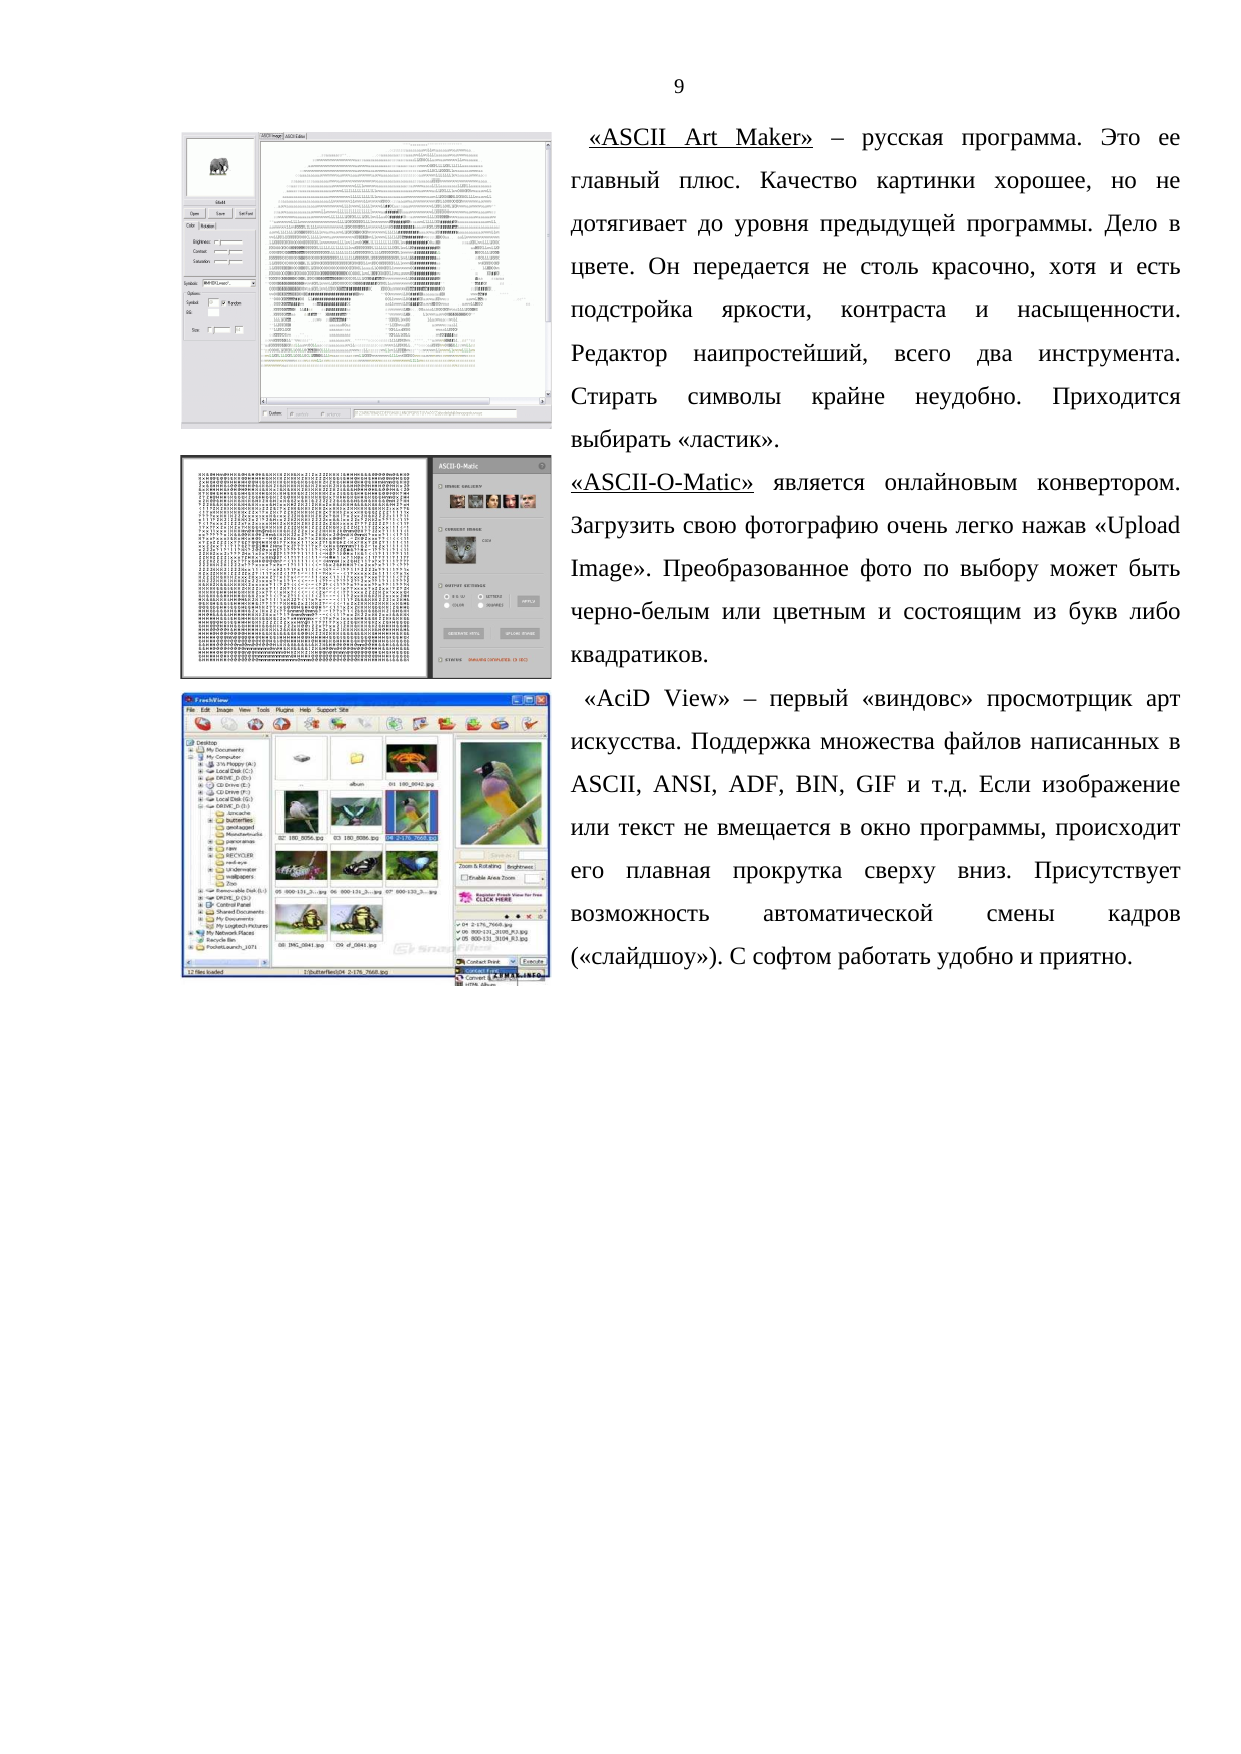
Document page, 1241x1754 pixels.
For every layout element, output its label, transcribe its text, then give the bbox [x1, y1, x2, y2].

text «ASCII-O-Matic» является онлайновым конвертором. Загрузить свою фотографию очень легко нажав «Upload Image». Преобразованное фото по выбору может быть черно-белым или цветным и состоящим из букв либо квадратиков. [552, 467, 1181, 668]
picture [181, 132, 552, 427]
picture [180, 455, 552, 677]
picture [180, 690, 552, 984]
